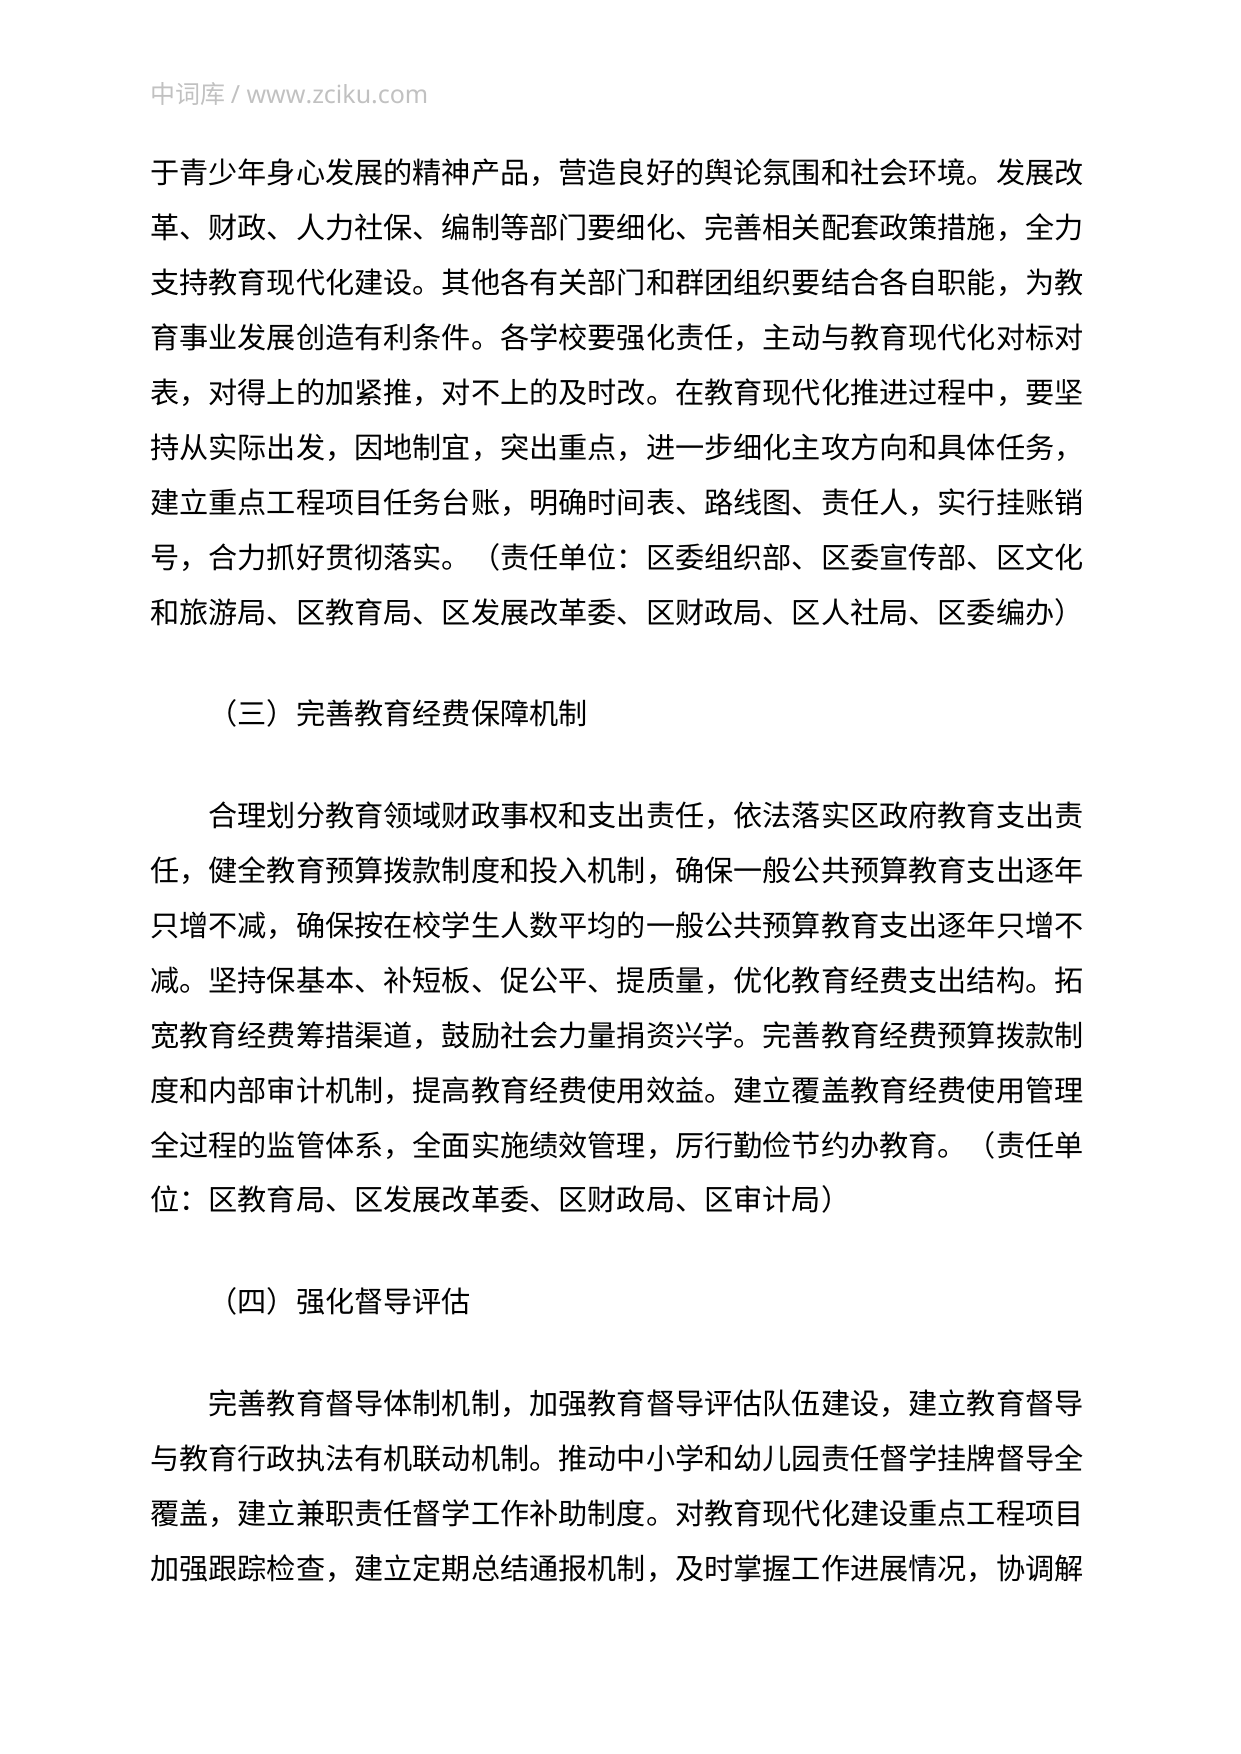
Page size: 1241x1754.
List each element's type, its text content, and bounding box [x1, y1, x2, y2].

text （三）完善教育经费保障机制 [150, 691, 1090, 733]
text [150, 1381, 1090, 1587]
text 合理划分教育领域财政事权和支出责任，依法落实区政府教育支出责任，健全教育预算拨款制度和投入机制，确保一般公共预算教育支出逐年只增不减，确保按在校学生人数平均的一般公共预算教育支出逐年只增不减。坚持保基本、补短板、促公平、提质量，优化教育经费支出结构。拓宽教育经费筹措渠道，鼓励社会力量捐资兴学。完善教育经费预算拨款制度和内部审计机制，提高教育经费使用效益。建立覆盖教育经费使用管理全过程的监管体系，全面实施绩效管理，厉行勤俭节约办教育。（责任单位：区教育局、区发展改革委、区财政局、区审计局） [150, 793, 1090, 1219]
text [150, 150, 1090, 631]
text （四）强化督导评估 [150, 1279, 1090, 1321]
